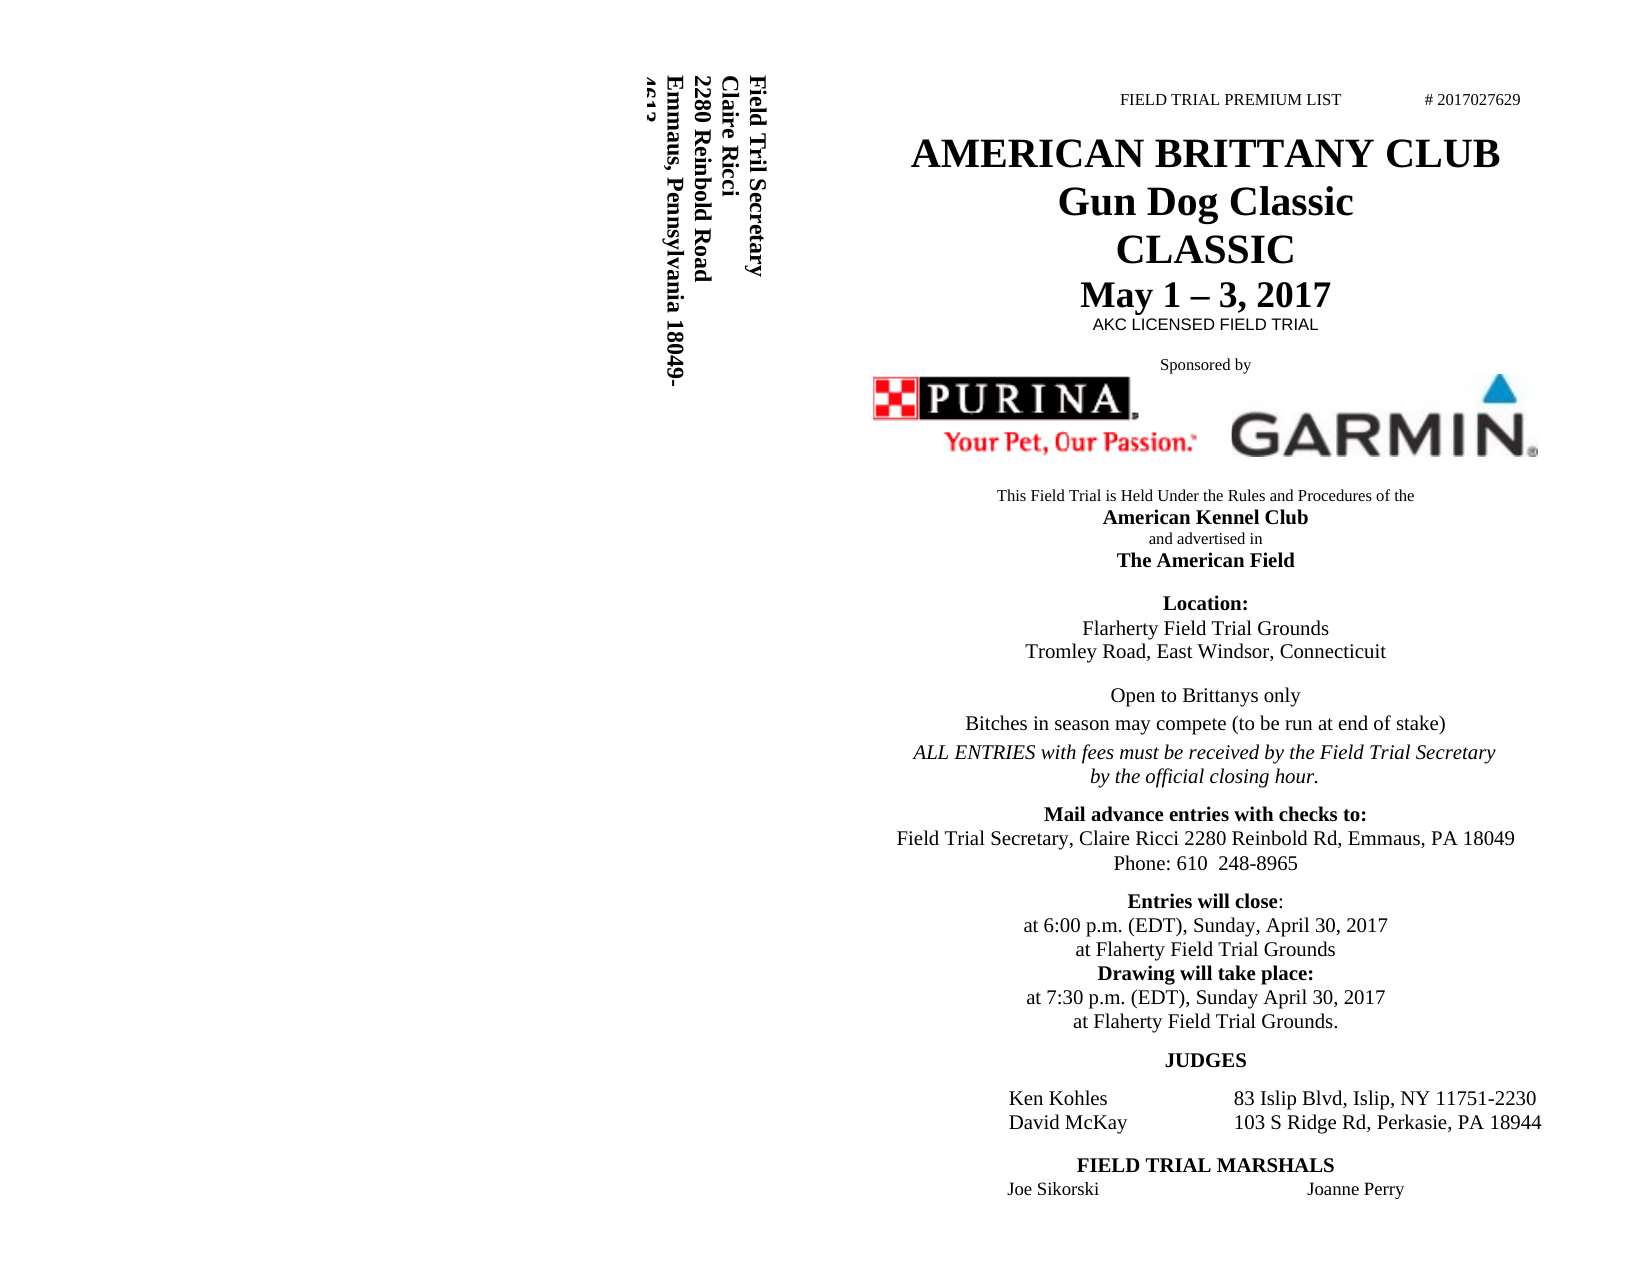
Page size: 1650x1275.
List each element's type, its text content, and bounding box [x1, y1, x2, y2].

text and advertised in [859, 529, 1552, 548]
text Phone: 610 248-8965 [859, 850, 1552, 874]
text FIELD TRIAL MARSHALS [859, 1153, 1552, 1177]
text The American Field [859, 548, 1552, 572]
text Location: [859, 591, 1552, 615]
text at Flaherty Field Trial Grounds. [859, 1009, 1552, 1033]
text American Kennel Club [859, 505, 1552, 529]
text Sponsored by [859, 355, 1552, 374]
text Bitches in season may compete (to be run at end of stake) [859, 711, 1552, 735]
text Gun Dog Classic [859, 176, 1552, 224]
text Drawing will take place: [859, 961, 1552, 985]
text at 6:00 p.m. (EDT), Sunday, April 30, 2017 [859, 913, 1552, 937]
text David McKay 103 S Ridge Rd, Perkasie, PA 18944 [859, 1110, 1552, 1134]
text Ken Kohles 83 Islip Blvd, Islip, NY 11751-2230 [859, 1086, 1552, 1110]
text Mail advance entries with checks to: [859, 802, 1552, 826]
text FIELD TRIAL PREMIUM LIST # 2017027629 [859, 90, 1552, 109]
picture [1231, 374, 1538, 457]
text CLASSIC [859, 224, 1552, 272]
text JUDGES [859, 1048, 1552, 1072]
text AKC LICENSED FIELD TRIAL [859, 315, 1552, 334]
text Tromley Road, East Windsor, Connecticuit [859, 639, 1552, 663]
text at 7:30 p.m. (EDT), Sunday April 30, 2017 [859, 985, 1552, 1009]
text ALL ENTRIES with fees must be received by the Field Trial Secretary [859, 740, 1552, 764]
picture [873, 374, 1197, 457]
text Entries will close: [859, 889, 1552, 913]
text AMERICAN CLUB [859, 128, 1552, 176]
text May 1 – 3, 2017 [859, 272, 1552, 315]
text Field Trial Secretary, Claire Ricci 2280 Reinbold Rd, Emmaus, PA 18049 [859, 826, 1552, 850]
text Open to only [859, 683, 1552, 707]
text Flarherty Field Trial Grounds [859, 615, 1552, 639]
text at Flaherty Field Trial Grounds [859, 937, 1552, 961]
text This Field Trial is Held Under the Rules and Procedures of the [859, 486, 1552, 505]
text Joe Sikorski Joanne Perry [859, 1177, 1552, 1199]
text by the official closing hour. [859, 764, 1552, 788]
